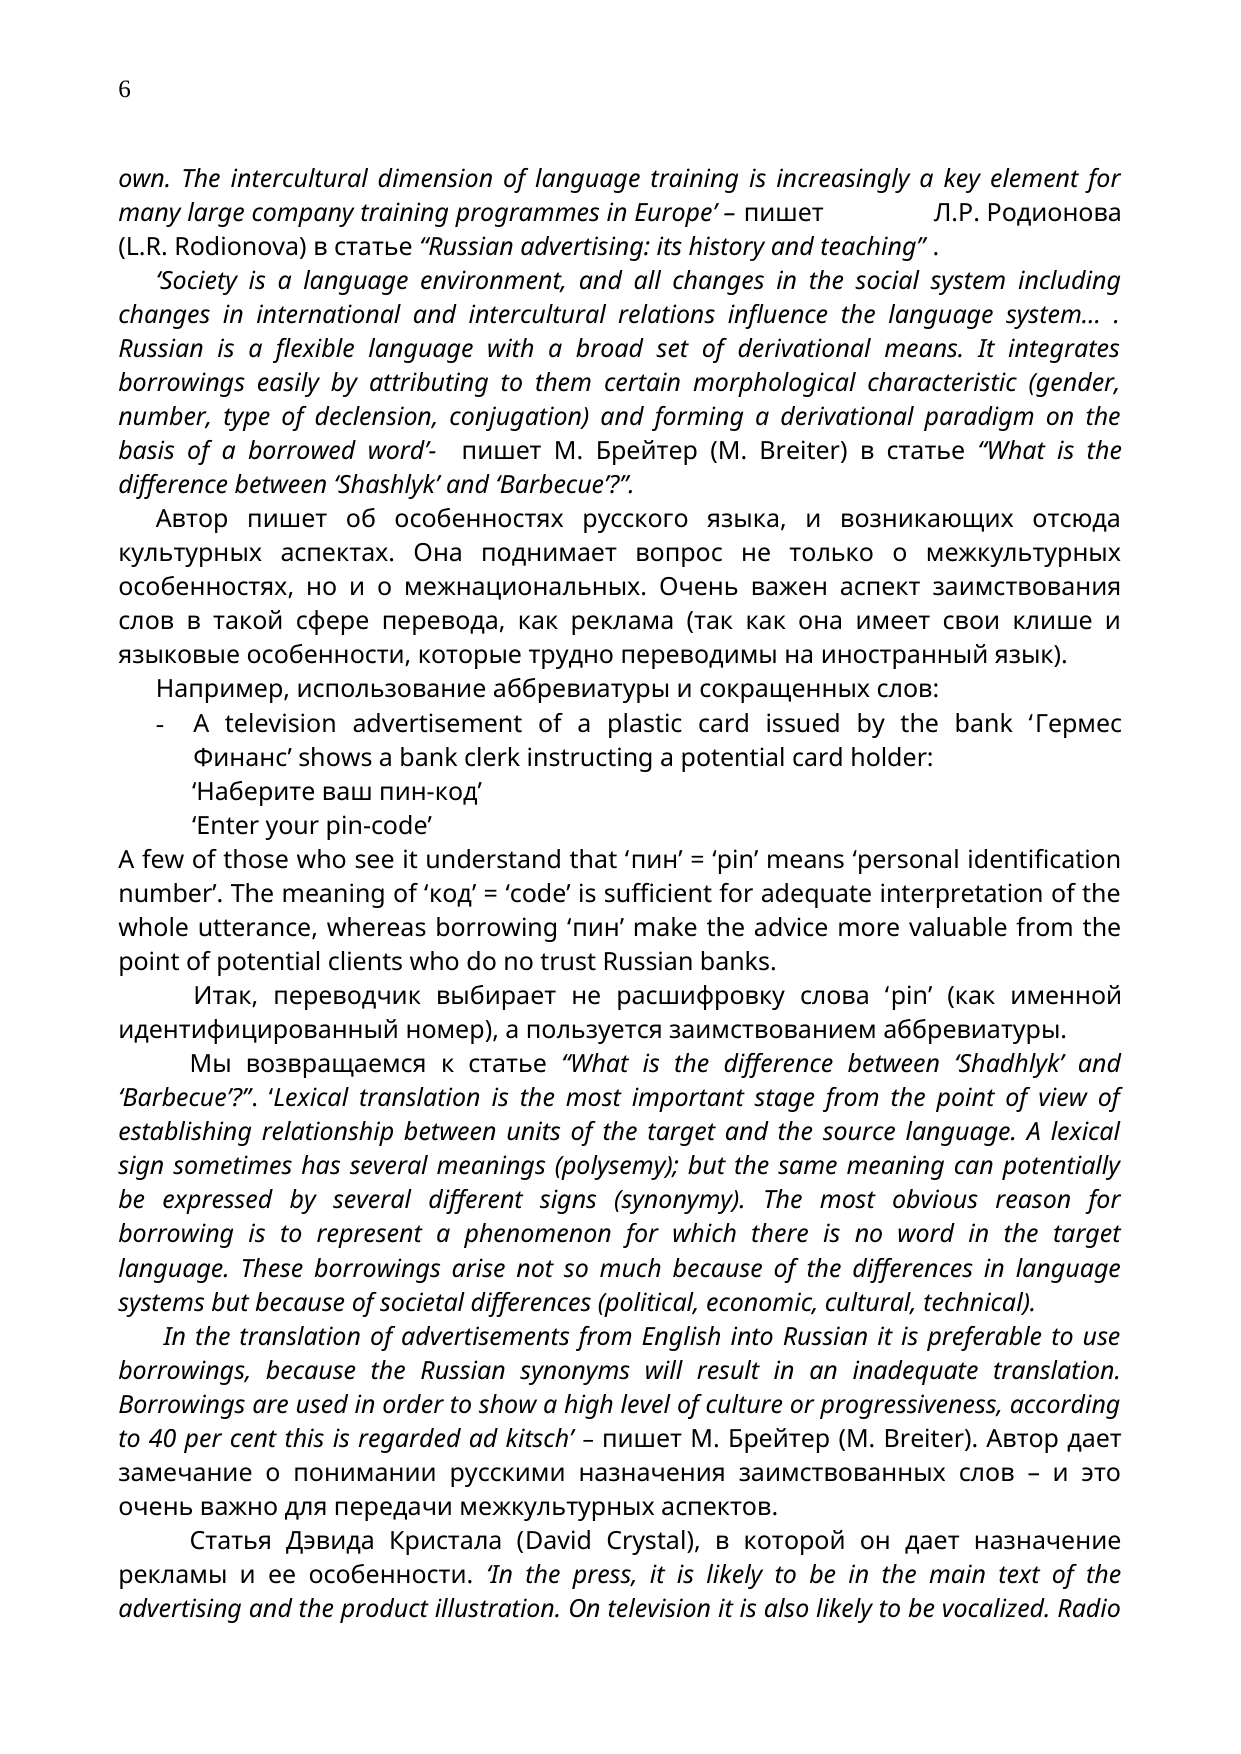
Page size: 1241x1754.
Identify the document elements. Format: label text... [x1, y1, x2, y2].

text Итак, переводчик выбирает не расшифровку слова ‘pin’ (как именной идентифицированный номер), а пользуется заимствованием аббревиатуры. [118, 978, 1122, 1046]
text ‘Society is a language environment, and all changes in the social system including changes in international and intercultural relations influence the language system… . Russian is a flexible language with a broad set of derivational means. It integrates borrowings easily by attributing to them certain morphological characteristic (gender, number, type of declension, conjugation) and forming a derivational paradigm on the basis of a borrowed word’- пишет М. Брейтер (M. Breiter) в статье “What is the difference between ‘Shashlyk’ and ‘Barbecue’?”. [118, 262, 1122, 501]
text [118, 118, 1122, 262]
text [118, 1523, 1122, 1625]
list A television advertisement of a plastic card issued by the bank ‘Гермес Финанс’ shows a bank clerk instructing a potential card holder: [156, 705, 1122, 773]
text In the translation of advertisements from English into Russian it is preferable to use borrowings, because the Russian synonyms will result in an inadequate translation. Borrowings are used in order to show a high level of culture or progressiveness, according to 40 per cent this is regarded ad kitsch’ – пишет М. Брейтер (M. Breiter). Автор дает замечание о понимании русскими назначения заимствованных слов – и это очень важно для передачи межкультурных аспектов. [118, 1318, 1122, 1523]
text A few of those who see it understand that ‘пин’ = ‘pin’ means ‘personal identification number’. The meaning of ‘код’ = ‘code’ is sufficient for adequate interpretation of the whole utterance, whereas borrowing ‘пин’ make the advice more valuable from the point of potential clients who do no trust Russian banks. [118, 841, 1122, 978]
text Мы возвращаемся к статье “What is the difference between ‘Shadhlyk’ and ‘Barbecue’?”. ‘Lexical translation is the most important stage from the point of view of establishing relationship between units of the target and the source language. A lexical sign sometimes has several meanings (polysemy); but the same meaning can potentially be expressed by several different signs (synonymy). The most obvious reason for borrowing is to represent a phenomenon for which there is no word in the target language. These borrowings arise not so much because of the differences in language systems but because of societal differences (political, economic, cultural, technical). [118, 1046, 1122, 1318]
text ‘Enter your pin-code’ [156, 807, 1122, 841]
text Автор пишет об особенностях русского языка, и возникающих отсюда культурных аспектах. Она поднимает вопрос не только о межкультурных особенностях, но и о межнациональных. Очень важен аспект заимствования слов в такой сфере перевода, как реклама (так как она имеет свои клише и языковые особенности, которые трудно переводимы на иностранный язык). [118, 501, 1122, 671]
text ‘Наберите ваш пин-код’ [156, 773, 1122, 807]
text Например, использование аббревиатуры и сокращенных слов: [118, 671, 1122, 705]
